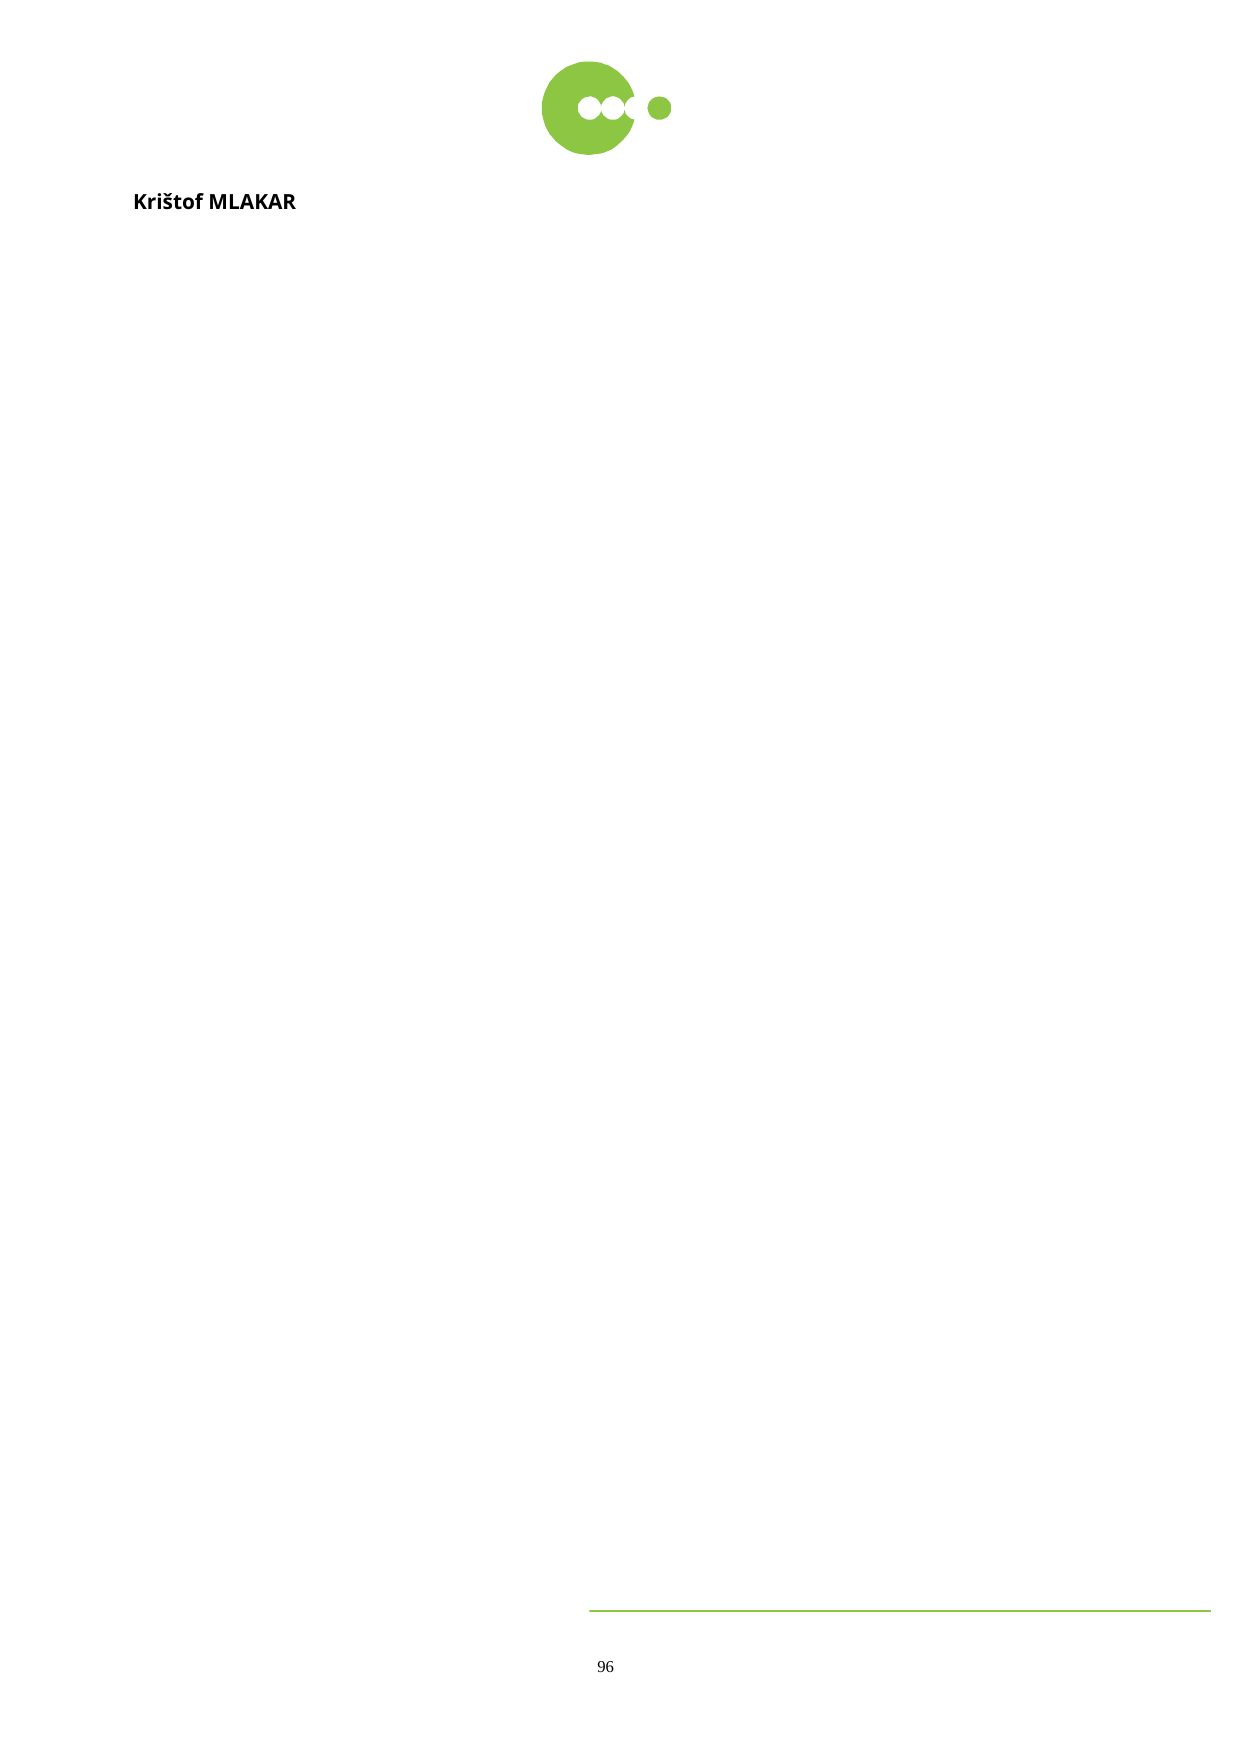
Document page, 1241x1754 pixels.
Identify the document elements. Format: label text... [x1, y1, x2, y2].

text Krištof MLAKAR [133, 187, 1166, 216]
